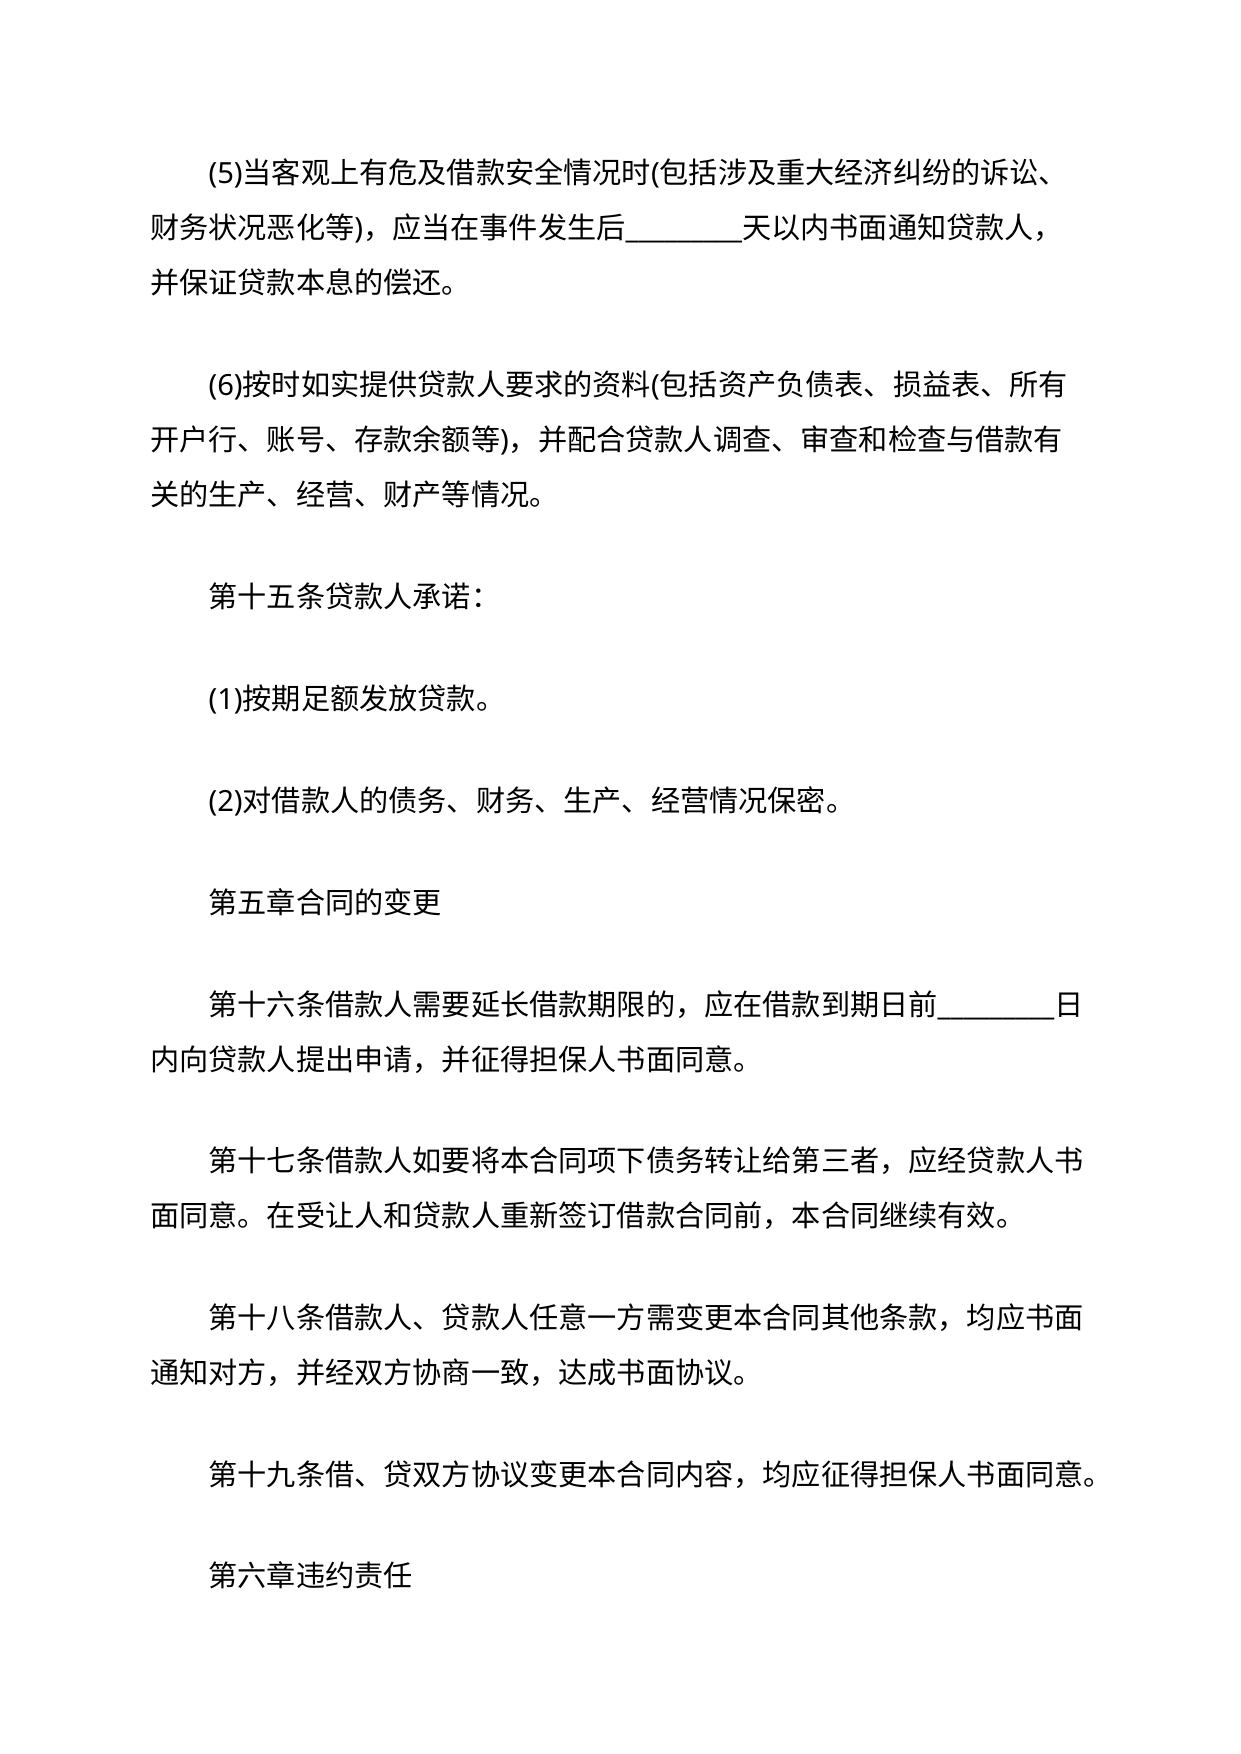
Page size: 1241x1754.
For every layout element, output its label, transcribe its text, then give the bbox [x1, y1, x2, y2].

text 第十七条借款人如要将本合同项下债务转让给第三者，应经贷款人书面同意。在受让人和贷款人重新签订借款合同前，本合同继续有效。 [150, 1138, 1090, 1235]
text (6)按时如实提供贷款人要求的资料(包括资产负债表、损益表、所有开户行、账号、存款余额等)，并配合贷款人调查、审查和检查与借款有关的生产、经营、财产等情况。 [150, 362, 1090, 514]
text 第十八条借款人、贷款人任意一方需变更本合同其他条款，均应书面通知对方，并经双方协商一致，达成书面协议。 [150, 1294, 1090, 1392]
text (5)当客观上有危及借款安全情况时(包括涉及重大经济纠纷的诉讼、财务状况恶化等)，应当在事件发生后_________天以内书面通知贷款人，并保证贷款本息的偿还。 [150, 150, 1090, 302]
text 第十五条贷款人承诺： [150, 573, 1090, 616]
text (2)对借款人的债务、财务、生产、经营情况保密。 [150, 777, 1090, 820]
text 第十九条借、贷双方协议变更本合同内容，均应征得担保人书面同意。 [150, 1451, 1090, 1493]
text 第六章违约责任 [150, 1553, 1090, 1595]
text 第十六条借款人需要延长借款期限的，应在借款到期日前_________日内向贷款人提出申请，并征得担保人书面同意。 [150, 981, 1090, 1078]
text 第五章合同的变更 [150, 879, 1090, 922]
text (1)按期足额发放贷款。 [150, 675, 1090, 718]
